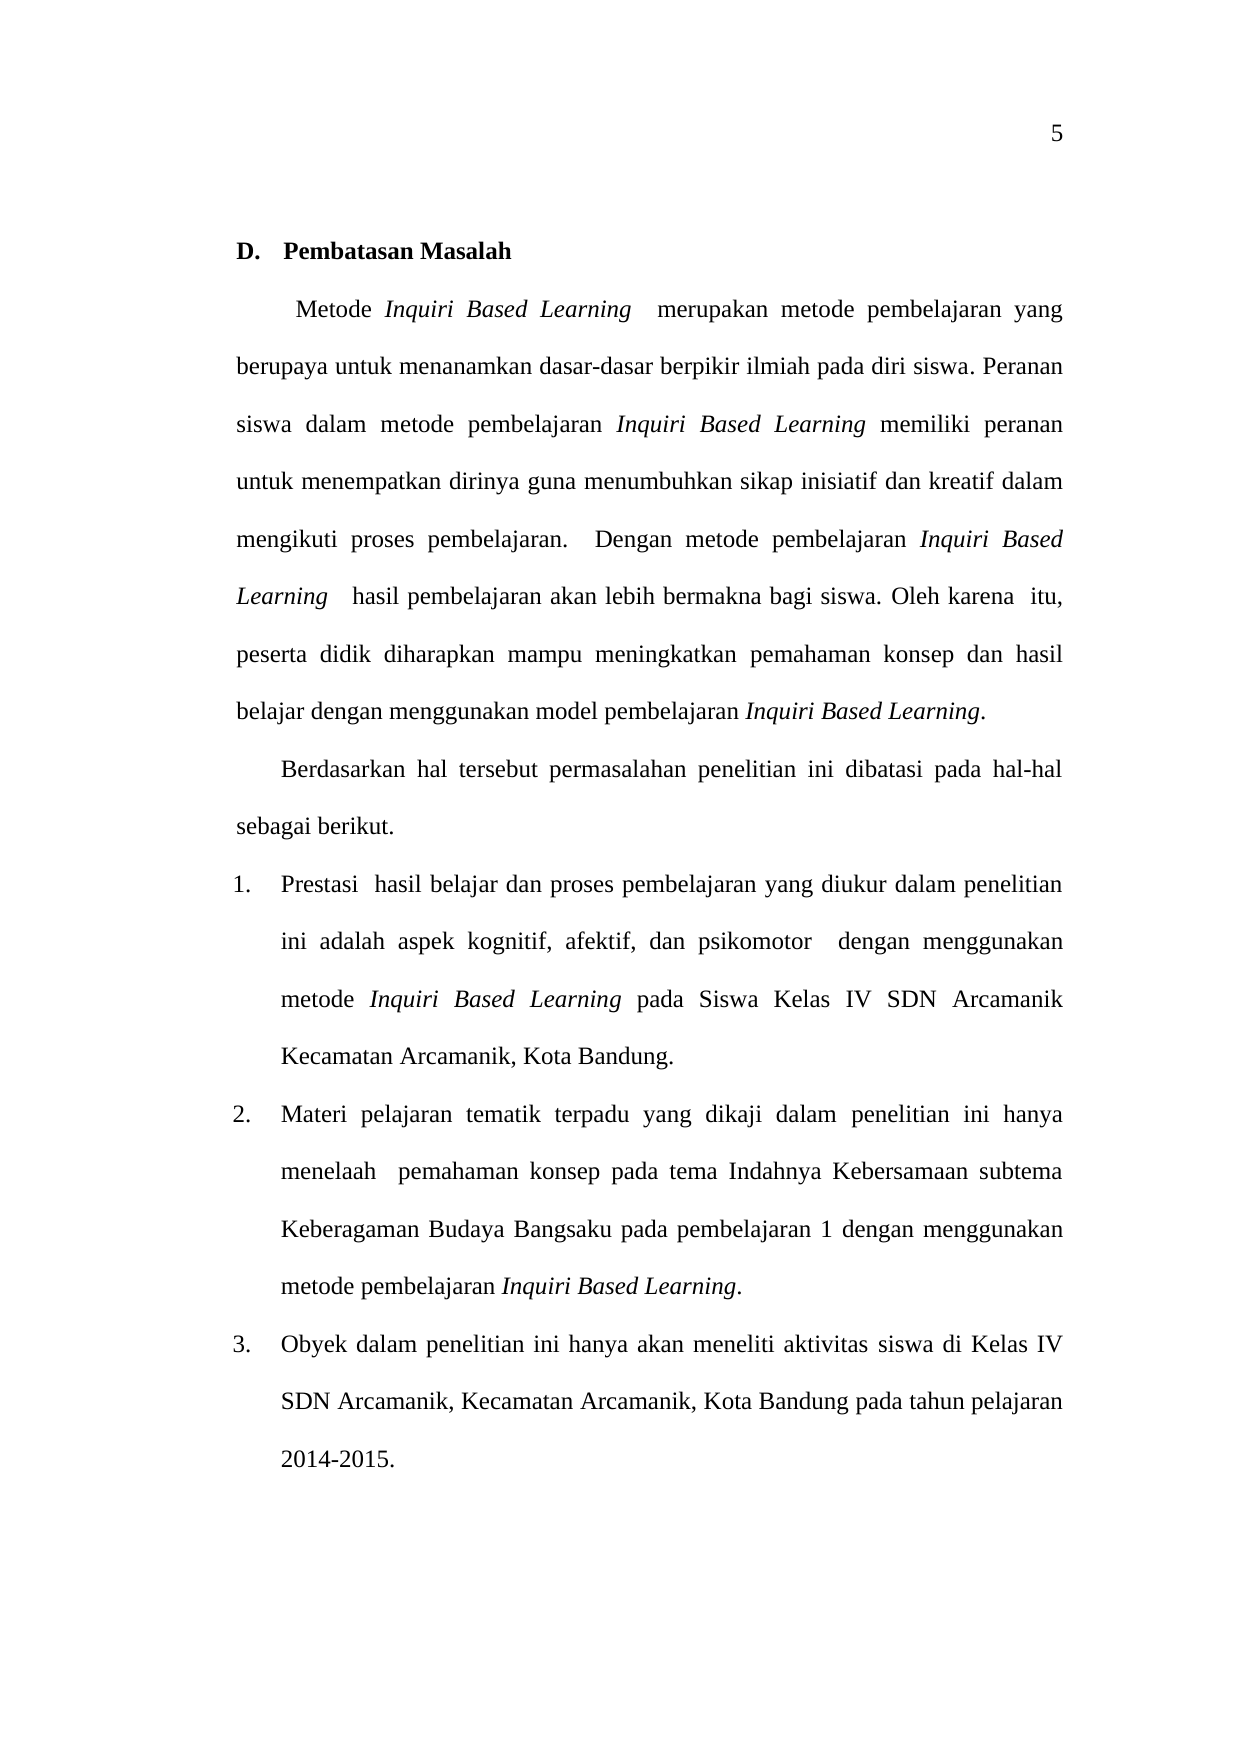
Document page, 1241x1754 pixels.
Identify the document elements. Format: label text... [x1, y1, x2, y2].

list Pembatasan Masalah [236, 236, 1063, 265]
text Metode Inquiri Based Learning merupakan metode pembelajaran yang berupaya untuk menanamkan dasar-dasar berpikir ilmiah pada diri siswa. Peranan siswa dalam metode pembelajaran Inquiri Based Learning memiliki peranan untuk menempatkan dirinya guna menumbuhkan sikap inisiatif dan kreatif dalam mengikuti proses pembelajaran. Dengan metode pembelajaran Inquiri Based Learning hasil pembelajaran akan lebih bermakna bagi siswa. Oleh karena itu, peserta didik diharapkan mampu meningkatkan pemahaman konsep dan hasil belajar dengan menggunakan model pembelajaran Inquiri Based Learning. [236, 294, 1063, 725]
list Prestasi hasil belajar dan proses pembelajaran yang diukur dalam penelitian ini adalah aspek kognitif, afektif, dan psikomotor dengan menggunakan metode Inquiri Based Learning pada Siswa Kelas IV SDN Arcamanik Kecamatan Arcamanik, Kota Bandung. [251, 869, 1063, 1070]
list Materi pelajaran tematik terpadu yang dikaji dalam penelitian ini hanya menelaah pemahaman konsep pada tema Indahnya Kebersamaan subtema Keberagaman Budaya Bangsaku pada pembelajaran 1 dengan menggunakan metode pembelajaran Inquiri Based Learning. [251, 1099, 1063, 1300]
list Obyek dalam penelitian ini hanya akan meneliti aktivitas siswa di Kelas IV SDN Arcamanik, Kecamatan Arcamanik, Kota Bandung pada tahun pelajaran 2014-2015. [251, 1329, 1063, 1472]
text Berdasarkan hal tersebut permasalahan penelitian ini dibatasi pada hal-hal sebagai berikut. [236, 754, 1063, 840]
